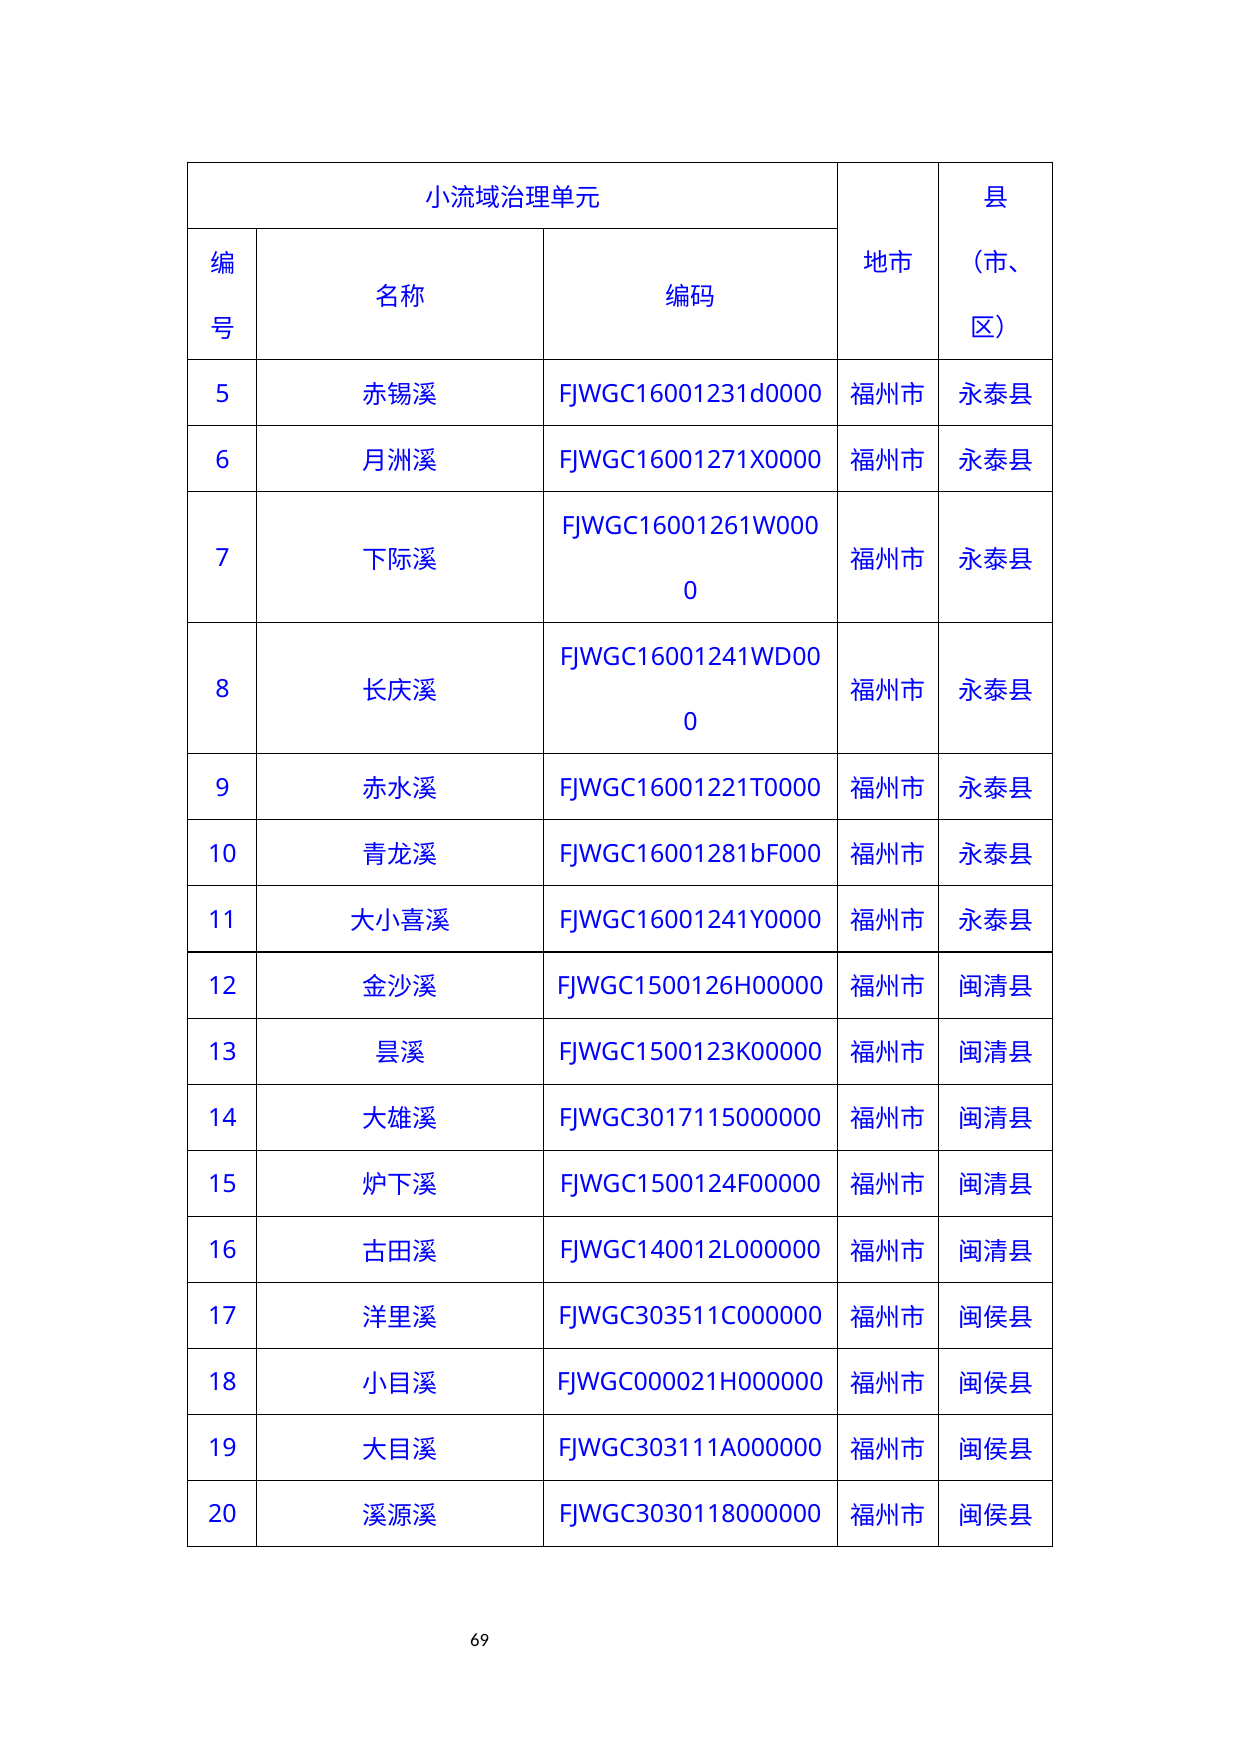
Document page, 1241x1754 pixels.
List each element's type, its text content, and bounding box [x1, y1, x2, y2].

table_cell 昙溪 [257, 1019, 543, 1083]
table_cell FJWGC1500126H00000 [544, 953, 837, 1017]
table_cell 闽清县 [939, 1019, 1052, 1083]
table_cell FJWGC303511C000000 [544, 1283, 837, 1348]
table_cell 福州市 [838, 1217, 938, 1282]
table_cell FJWGC1500123K00000 [544, 1019, 837, 1083]
table_cell 大小喜溪 [257, 886, 543, 951]
table_cell 大目溪 [257, 1415, 543, 1480]
table_cell 福州市 [838, 886, 938, 951]
table_cell FJWGC3017115000000 [544, 1085, 837, 1149]
table_cell 永泰县 [939, 360, 1052, 425]
table_cell FJWGC000021H000000 [544, 1349, 837, 1414]
table_cell 溪源溪 [257, 1481, 543, 1546]
table_cell FJWGC16001241Y0000 [544, 886, 837, 951]
table_cell 闽侯县 [939, 1481, 1052, 1546]
table_cell 福州市 [838, 426, 938, 491]
table_cell 7 [188, 492, 256, 622]
table_cell 名称 [257, 229, 543, 359]
table_cell FJWGC16001221T0000 [544, 754, 837, 819]
table_cell 赤锡溪 [257, 360, 543, 425]
table_cell 福州市 [838, 1481, 938, 1546]
table_cell FJWGC16001281bF000 [544, 820, 837, 885]
table_cell FJWGC16001261W0000 [544, 492, 837, 622]
table_cell 16 [188, 1217, 256, 1282]
table_cell 月洲溪 [257, 426, 543, 491]
table_cell 18 [188, 1349, 256, 1414]
table_cell 青龙溪 [257, 820, 543, 885]
table_cell 福州市 [838, 820, 938, 885]
table_header 县 （市、区） [939, 163, 1052, 359]
table_cell 闽侯县 [939, 1283, 1052, 1348]
table_header 地市 [838, 163, 938, 359]
table_cell FJWGC303111A000000 [544, 1415, 837, 1480]
table_cell 炉下溪 [257, 1151, 543, 1216]
table_cell 14 [188, 1085, 256, 1149]
table_cell 编码 [544, 229, 837, 359]
table_cell 5 [188, 360, 256, 425]
table_cell FJWGC16001271X0000 [544, 426, 837, 491]
table_cell 福州市 [838, 754, 938, 819]
table_cell 古田溪 [257, 1217, 543, 1282]
table_cell 长庆溪 [257, 623, 543, 753]
table_cell FJWGC16001231d0000 [544, 360, 837, 425]
table_header 小流域治理单元 [188, 163, 837, 228]
table_cell 福州市 [838, 623, 938, 753]
table_cell 11 [188, 886, 256, 951]
table_cell 永泰县 [939, 623, 1052, 753]
table_cell 福州市 [838, 1151, 938, 1216]
table_cell 9 [188, 754, 256, 819]
table_cell 12 [188, 953, 256, 1017]
table_cell FJWGC140012L000000 [544, 1217, 837, 1282]
table_cell 15 [188, 1151, 256, 1216]
table_cell 永泰县 [939, 820, 1052, 885]
table_cell 大雄溪 [257, 1085, 543, 1149]
table_cell 福州市 [838, 1283, 938, 1348]
table_cell 福州市 [838, 1019, 938, 1083]
table_cell 福州市 [838, 1349, 938, 1414]
table_cell 闽清县 [939, 1151, 1052, 1216]
table_cell 闽清县 [939, 953, 1052, 1017]
table_cell 闽清县 [939, 1217, 1052, 1282]
table_cell 10 [188, 820, 256, 885]
table_cell 下际溪 [257, 492, 543, 622]
table_cell 小目溪 [257, 1349, 543, 1414]
table_cell 闽侯县 [939, 1349, 1052, 1414]
table_cell 8 [188, 623, 256, 753]
table_cell 赤水溪 [257, 754, 543, 819]
table_cell 13 [188, 1019, 256, 1083]
table_cell 19 [188, 1415, 256, 1480]
table_cell 福州市 [838, 492, 938, 622]
table_cell 17 [188, 1283, 256, 1348]
table_cell 永泰县 [939, 492, 1052, 622]
table_cell 福州市 [838, 1085, 938, 1149]
table_cell 闽清县 [939, 1085, 1052, 1149]
table_cell 永泰县 [939, 754, 1052, 819]
table_cell 福州市 [838, 360, 938, 425]
table_cell FJWGC3030118000000 [544, 1481, 837, 1546]
table_cell 福州市 [838, 953, 938, 1017]
table_cell 金沙溪 [257, 953, 543, 1017]
table_cell 洋里溪 [257, 1283, 543, 1348]
table_cell 永泰县 [939, 426, 1052, 491]
table_cell 6 [188, 426, 256, 491]
table_cell 福州市 [838, 1415, 938, 1480]
table_cell 20 [188, 1481, 256, 1546]
table_cell 编号 [188, 229, 256, 359]
table_cell 闽侯县 [939, 1415, 1052, 1480]
table_cell 永泰县 [939, 886, 1052, 951]
table_cell FJWGC16001241WD000 [544, 623, 837, 753]
table_cell FJWGC1500124F00000 [544, 1151, 837, 1216]
